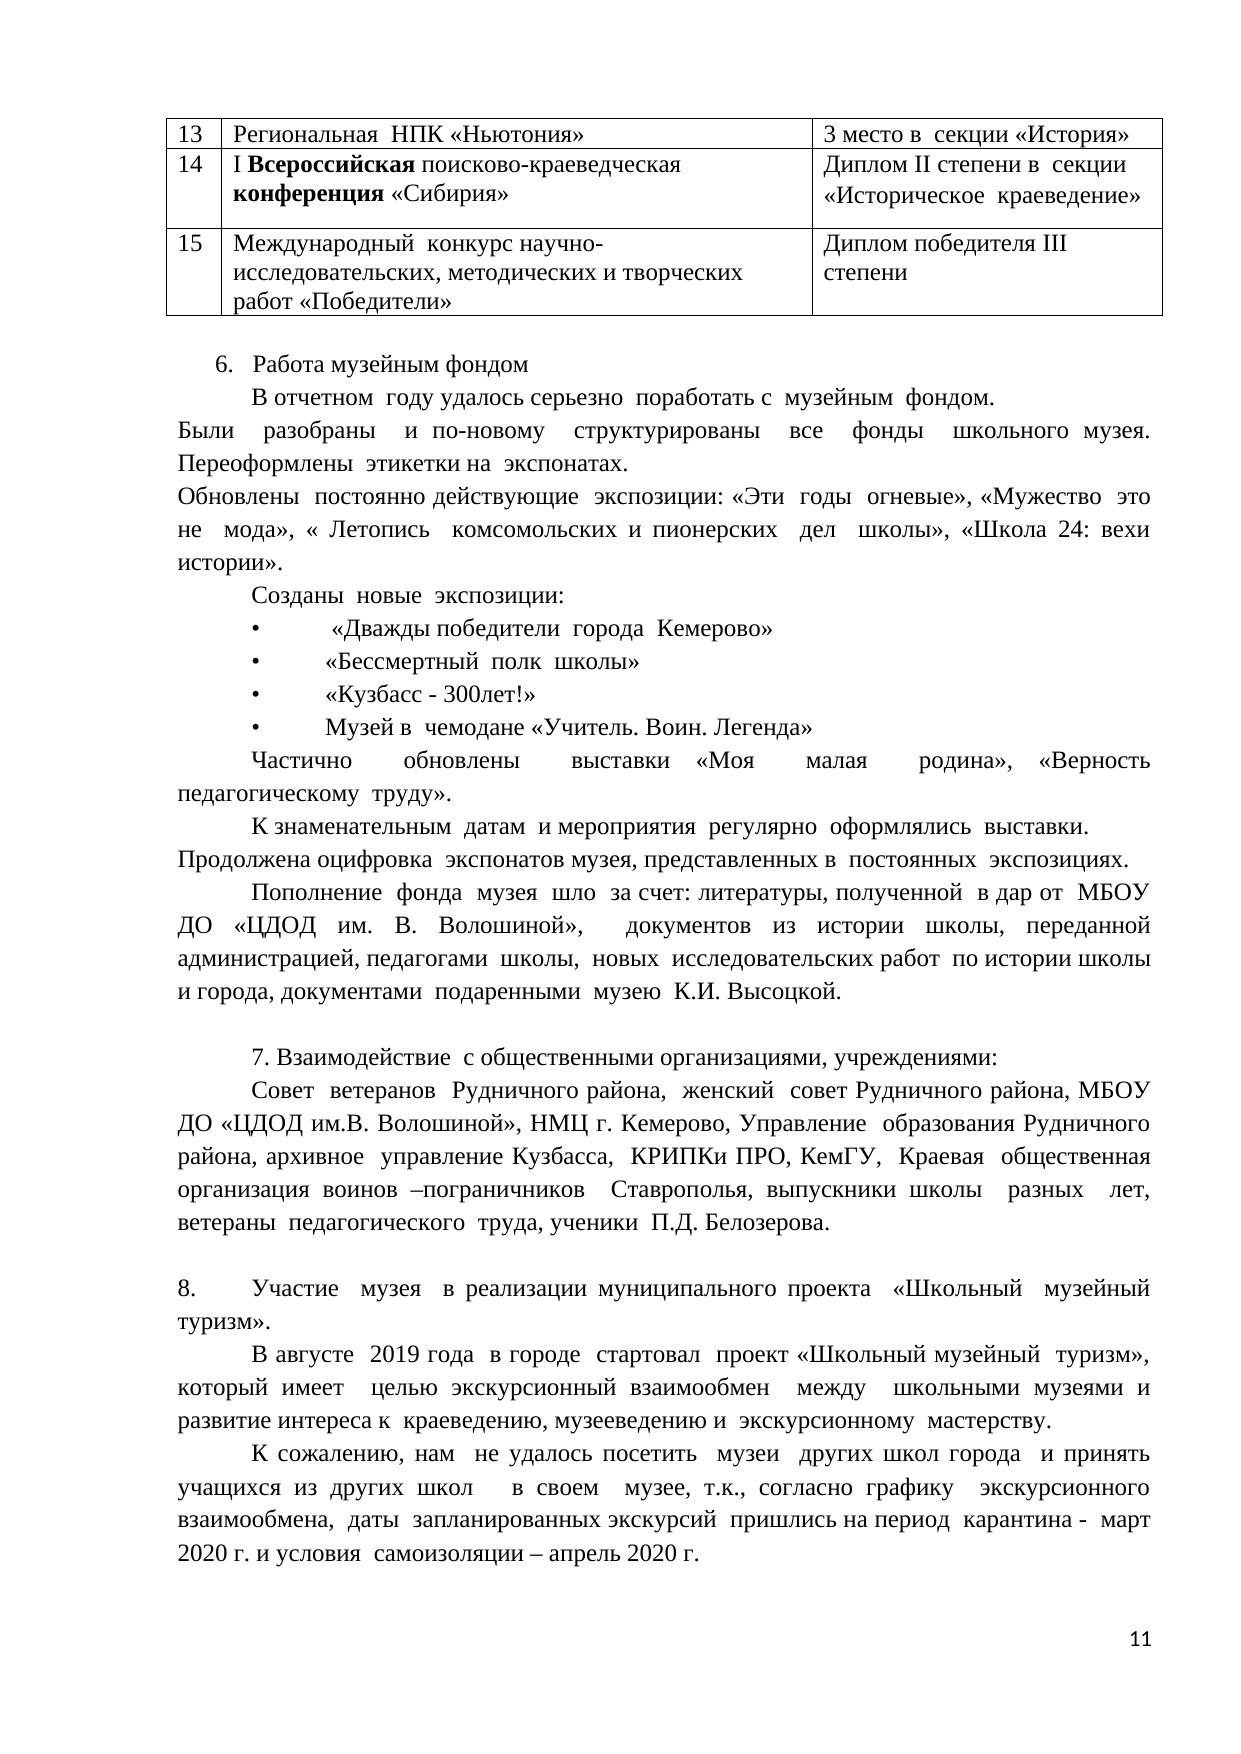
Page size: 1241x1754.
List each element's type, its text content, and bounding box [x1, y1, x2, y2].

table_cell 15 [167, 229, 221, 315]
table_cell I Всероссийская поисково-краеведческая конференция «Сибирия» [222, 149, 812, 227]
table_cell Международный конкурс научно-исследовательских, методических и творческих работ «Победители» [222, 229, 812, 315]
text • «Дважды победители города Кемерово» [177, 613, 1152, 642]
text К знаменательным датам и мероприятия регулярно оформлялись выставки. [177, 811, 1152, 840]
text Обновлены постоянно действующие экспозиции: «Эти годы огневые», «Мужество это не мода», « Летопись комсомольских и пионерских дел школы», «Школа 24: вехи истории». [177, 481, 1152, 576]
text Продолжена оцифровка экспонатов музея, представленных в постоянных экспозициях. [177, 844, 1152, 873]
text К сожалению, нам не удалось посетить музеи других школ города и принять учащихся из других школ в своем музее, т.к., согласно графику экскурсионного взаимообмена, даты запланированных экскурсий пришлись на период карантина - март 2020 г. и условия самоизоляции – апрель 2020 г. [177, 1438, 1152, 1566]
list Участие музея в реализации муниципального проекта «Школьный музейный туризм». [177, 1273, 1152, 1335]
text • «Бессмертный полк школы» [177, 646, 1152, 675]
text • «Кузбасс - 300лет!» [177, 679, 1152, 708]
list Работа музейным фондом [215, 349, 1152, 378]
text В августе 2019 года в городе стартовал проект «Школьный музейный туризм», который имеет целью экскурсионный взаимообмен между школьными музеями и развитие интереса к краеведению, музееведению и экскурсионному мастерству. [177, 1339, 1152, 1434]
table_cell Региональная НПК «Ньютония» [222, 119, 812, 148]
text В отчетном году удалось серьезно поработать с музейным фондом. [177, 382, 1152, 411]
table_cell 14 [167, 149, 221, 227]
text Созданы новые экспозиции: [177, 580, 1152, 609]
text 7. Взаимодействие с общественными организациями, учреждениями: [177, 1042, 1152, 1071]
text Частично обновлены выставки «Моя малая родина», «Верность педагогическому труду». [177, 745, 1152, 807]
text • Музей в чемодане «Учитель. Воин. Легенда» [177, 712, 1152, 741]
table_cell 3 место в секции «История» [813, 119, 1162, 148]
text Совет ветеранов Рудничного района, женский совет Рудничного района, МБОУ ДО «ЦДОД им.В. Волошиной», НМЦ г. Кемерово, Управление образования Рудничного района, архивное управление Кузбасса, КРИПКи ПРО, КемГУ, Краевая общественная организация воинов –пограничников Ставрополья, выпускники школы разных лет, ветераны педагогического труда, ученики П.Д. Белозерова. [177, 1075, 1152, 1236]
table_cell Диплом II степени в секции «Историческое краеведение» [813, 149, 1162, 227]
table_cell Диплом победителя III степени [813, 229, 1162, 315]
text Пополнение фонда музея шло за счет: литературы, полученной в дар от МБОУ ДО «ЦДОД им. В. Волошиной», документов из истории школы, переданной администрацией, педагогами школы, новых исследовательских работ по истории школы и города, документами подаренными музею К.И. Высоцкой. [177, 877, 1152, 1005]
text Были разобраны и по-новому структурированы все фонды школьного музея. Переоформлены этикетки на экспонатах. [177, 415, 1152, 477]
table_cell 13 [167, 119, 221, 148]
